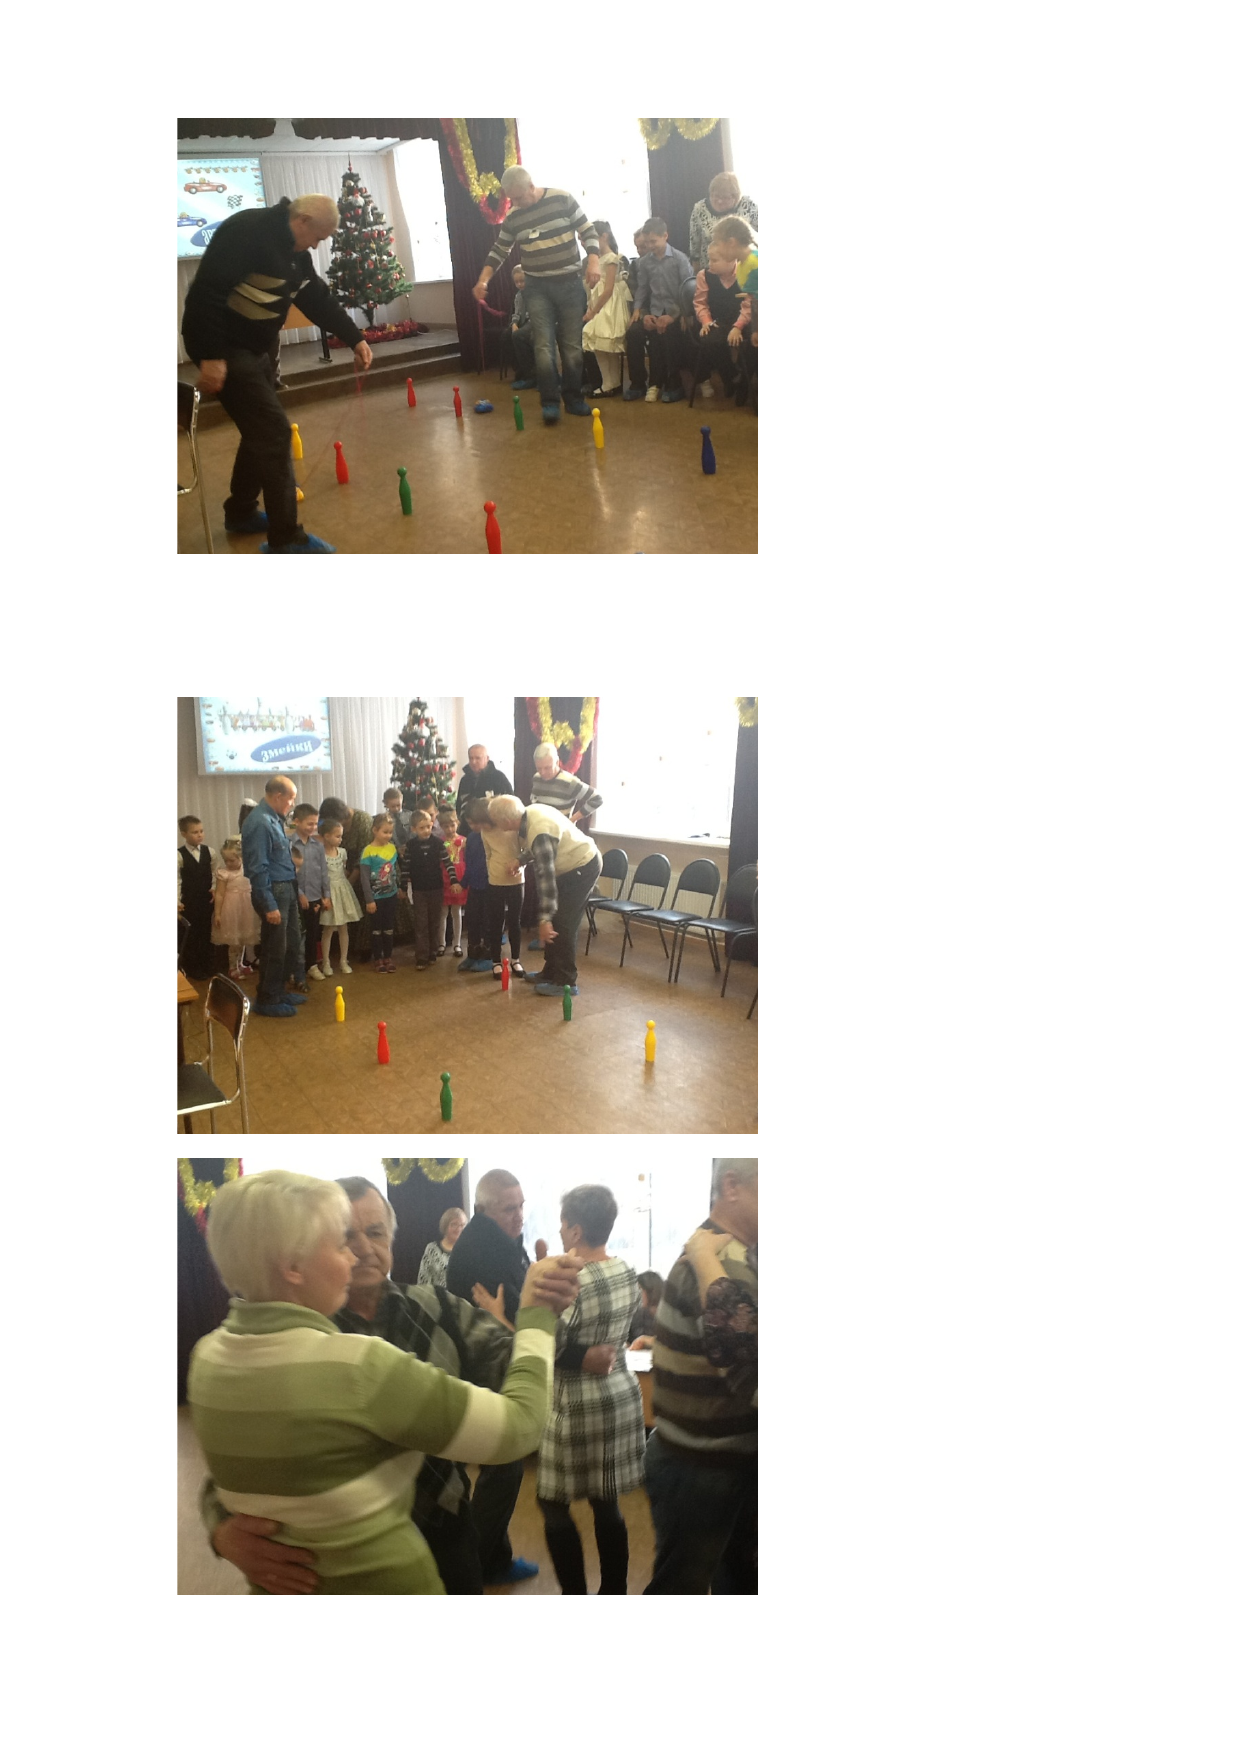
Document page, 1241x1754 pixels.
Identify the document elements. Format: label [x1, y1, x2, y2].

picture [177, 697, 758, 1134]
picture [177, 118, 758, 554]
picture [177, 1158, 758, 1595]
